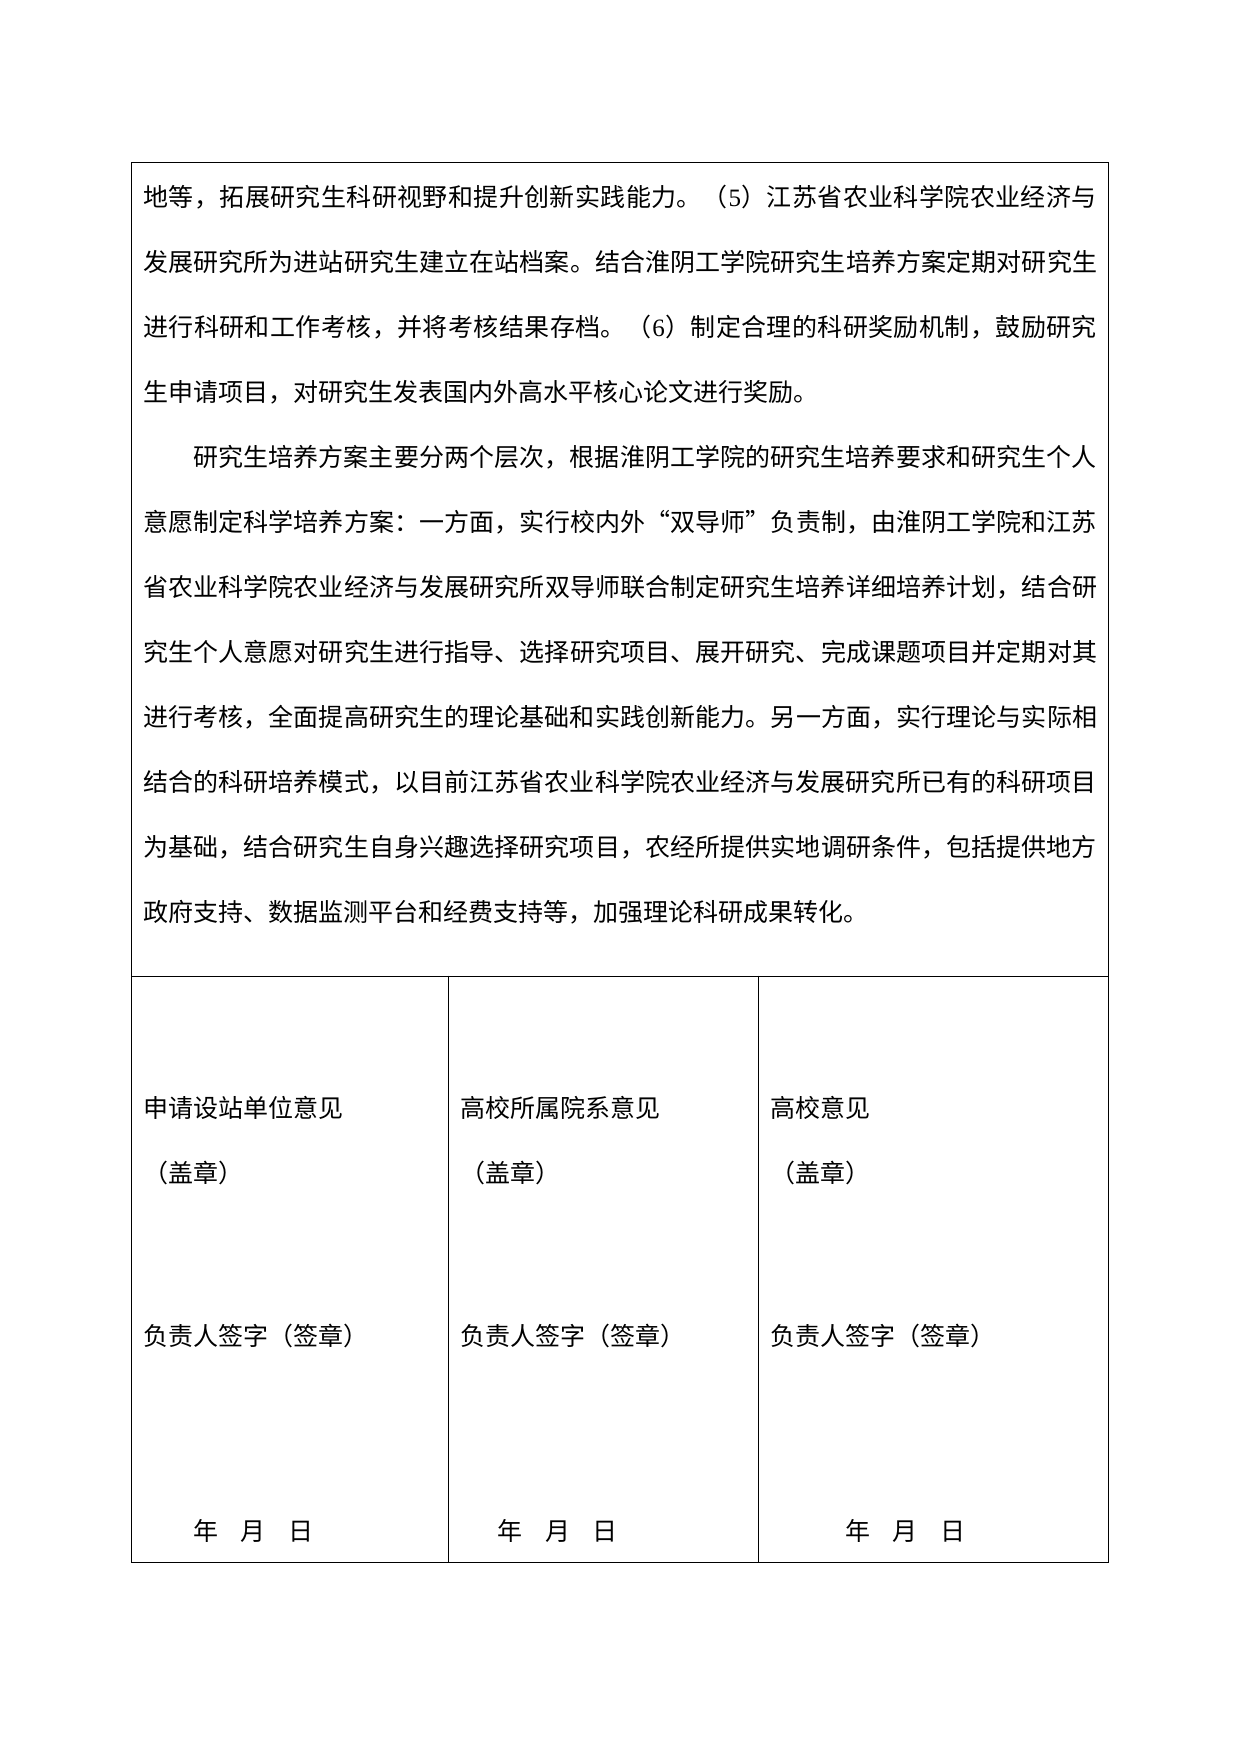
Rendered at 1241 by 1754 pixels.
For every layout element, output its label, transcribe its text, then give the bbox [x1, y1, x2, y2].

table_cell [132, 163, 1108, 976]
table_cell 高校意见 （盖章） 负责人签字（签章） 年 月 日 [759, 977, 1108, 1562]
table_cell 申请设站单位意见 （盖章） 负责人签字（签章） 年 月 日 [132, 977, 448, 1562]
table_cell 高校所属院系意见 （盖章） 负责人签字（签章） 年 月 日 [449, 977, 758, 1562]
